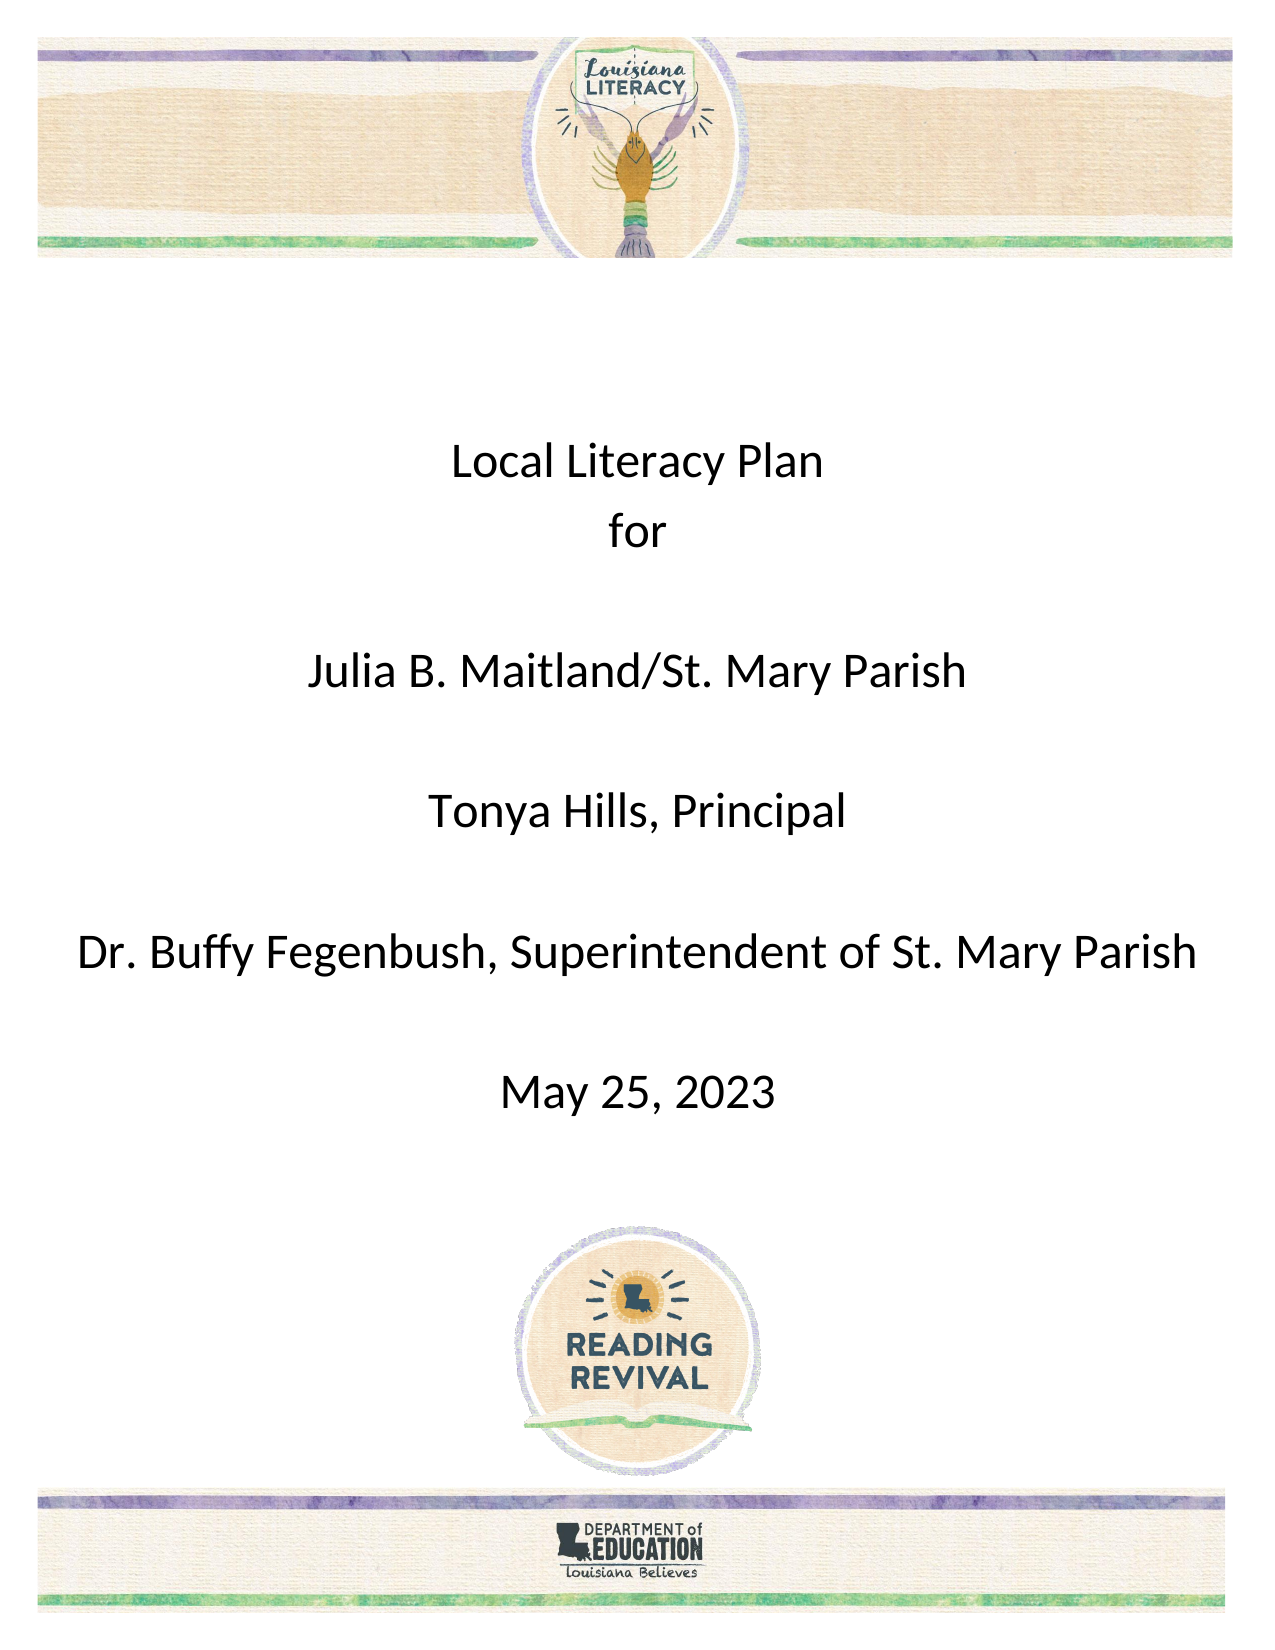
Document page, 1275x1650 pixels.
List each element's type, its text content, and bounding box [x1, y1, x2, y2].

text Dr. Buffy Fegenbush, Superintendent of St. Mary Parish [75, 919, 1200, 981]
text Local Literacy Plan [75, 429, 1200, 490]
text Julia B. Maitland/St. Mary Parish [75, 639, 1200, 700]
picture [37, 37, 1233, 258]
text May 25, 2023 [75, 1060, 1200, 1121]
picture [514, 1226, 761, 1476]
text for [75, 499, 1200, 560]
text Tonya Hills, Principal [75, 779, 1200, 840]
picture [37, 1487, 1225, 1613]
